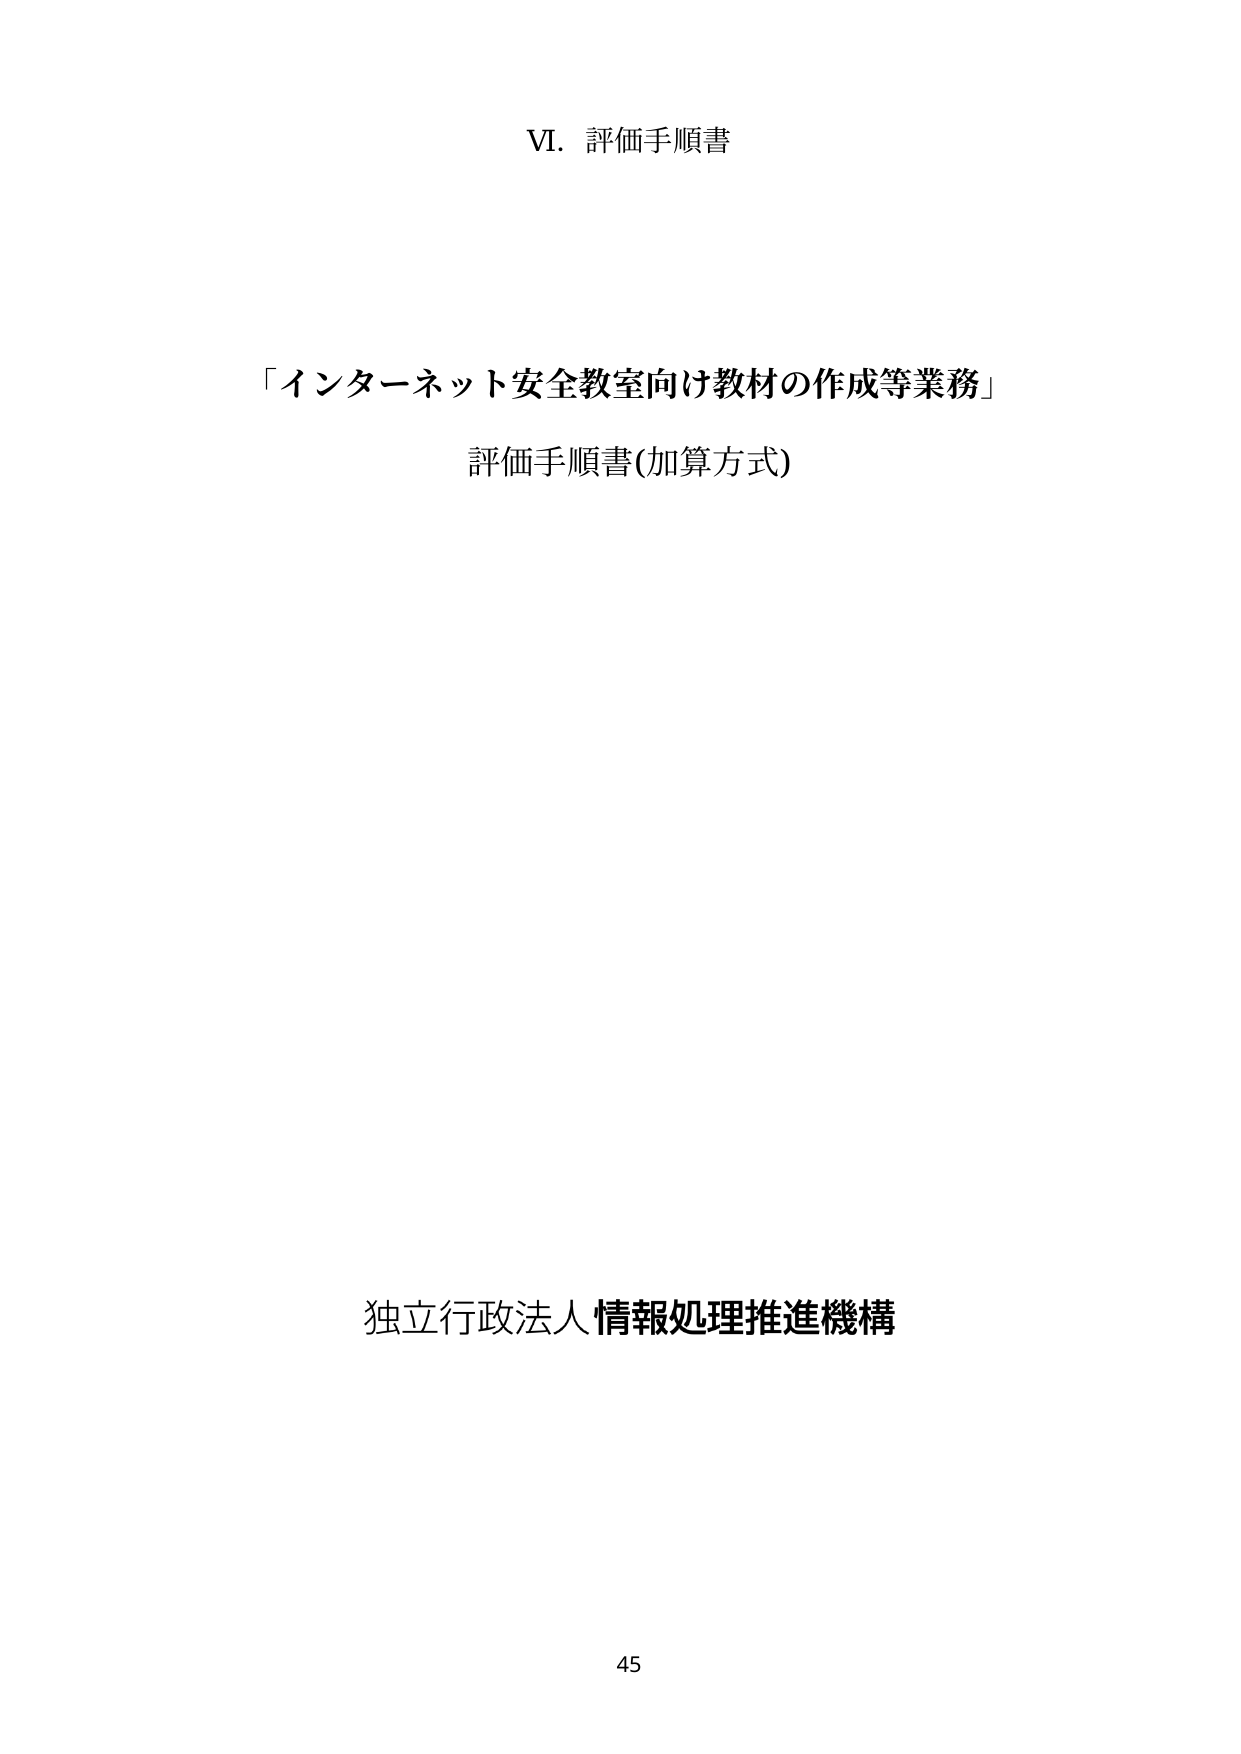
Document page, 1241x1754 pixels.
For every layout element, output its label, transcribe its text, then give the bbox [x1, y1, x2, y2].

picture [363, 1299, 895, 1335]
text 「インターネット安全教室向け教材の作成等業務」 [136, 356, 1122, 406]
text Ⅵ．評価手順書 [136, 118, 1122, 160]
text 評価手順書(加算方式) [136, 434, 1122, 484]
